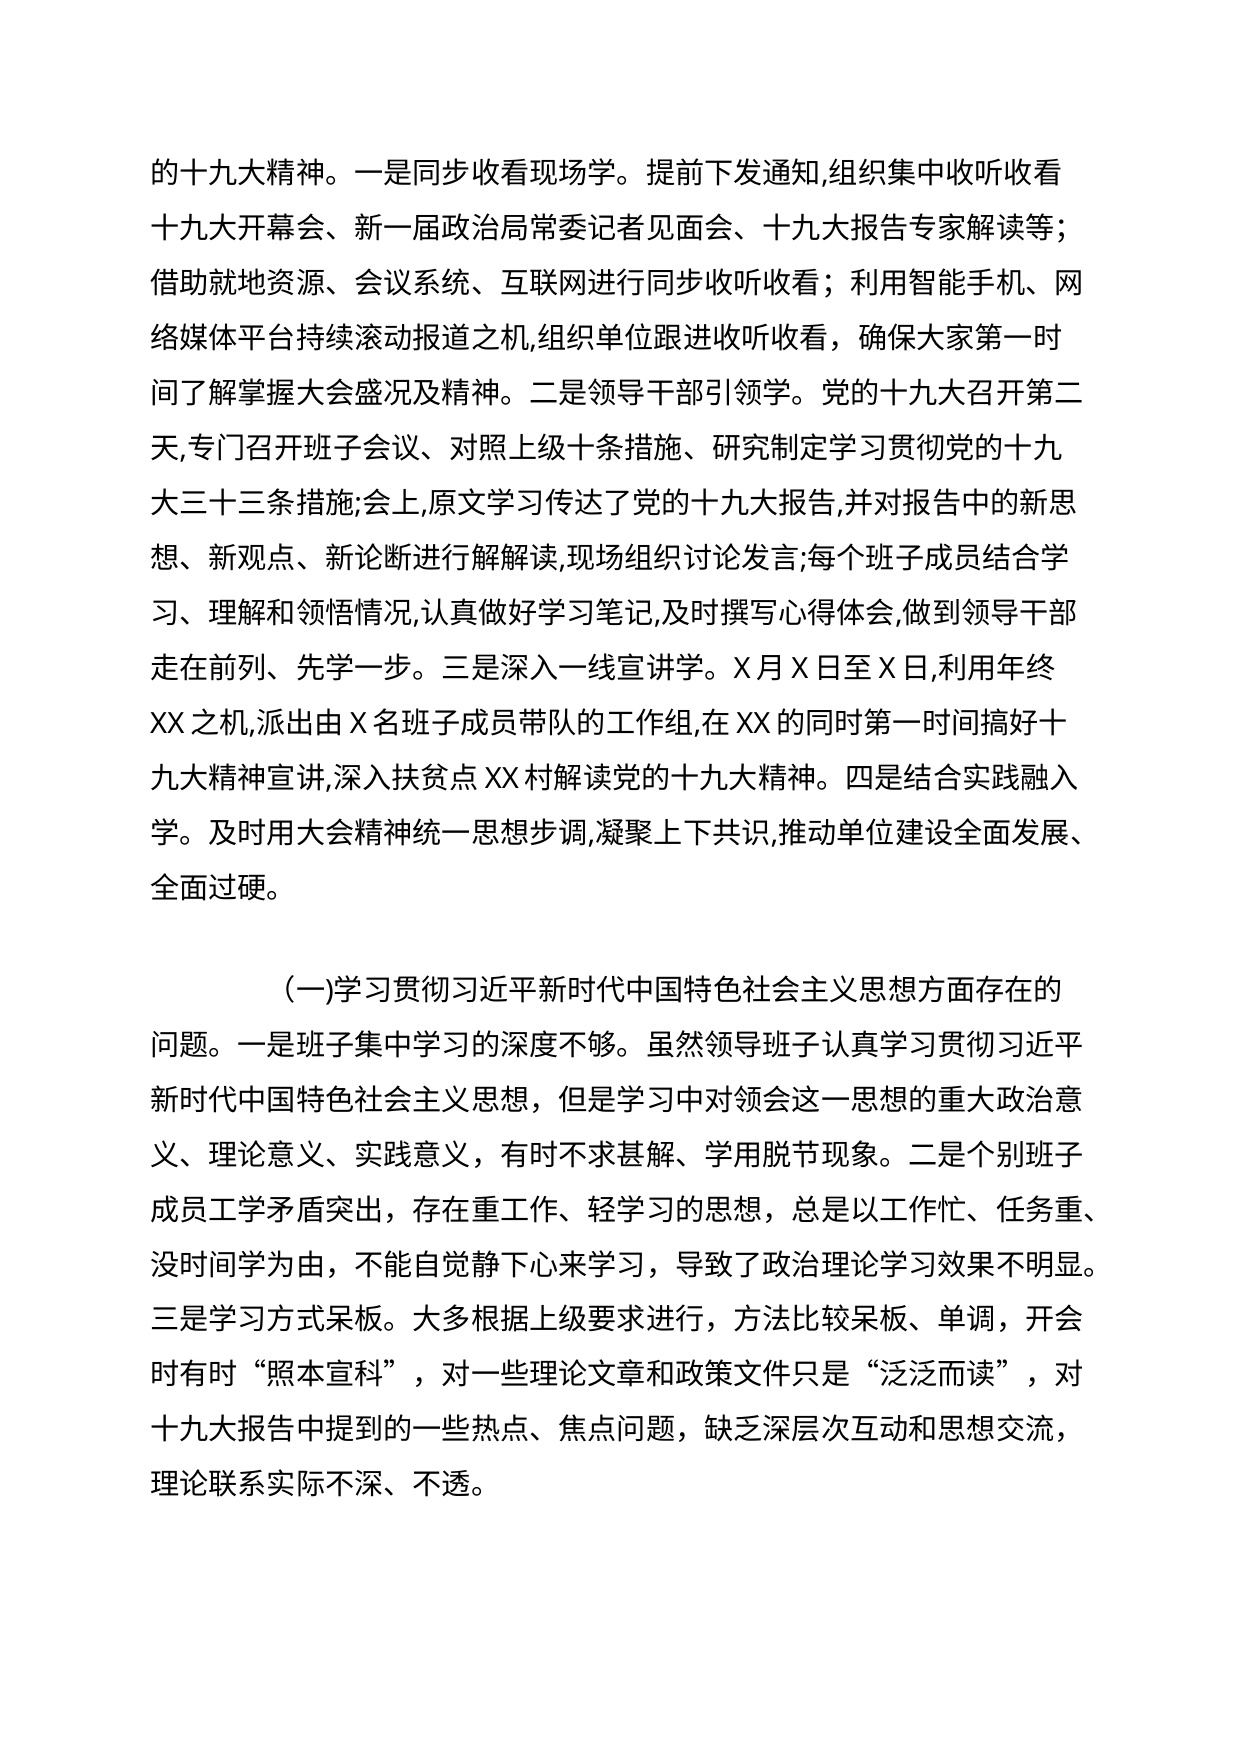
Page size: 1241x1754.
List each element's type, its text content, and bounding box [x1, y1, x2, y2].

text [150, 150, 1090, 907]
text （一)学习贯彻习近平新时代中国特色社会主义思想方面存在的问题。一是班子集中学习的深度不够。虽然领导班子认真学习贯彻习近平新时代中国特色社会主义思想，但是学习中对领会这一思想的重大政治意义、理论意义、实践意义，有时不求甚解、学用脱节现象。二是个别班子成员工学矛盾突出，存在重工作、轻学习的思想，总是以工作忙、任务重、没时间学为由，不能自觉静下心来学习，导致了政治理论学习效果不明显。三是学习方式呆板。大多根据上级要求进行，方法比较呆板、单调，开会时有时“照本宣科”，对一些理论文章和政策文件只是“泛泛而读”，对十九大报告中提到的一些热点、焦点问题，缺乏深层次互动和思想交流，理论联系实际不深、不透。 [150, 966, 1090, 1503]
